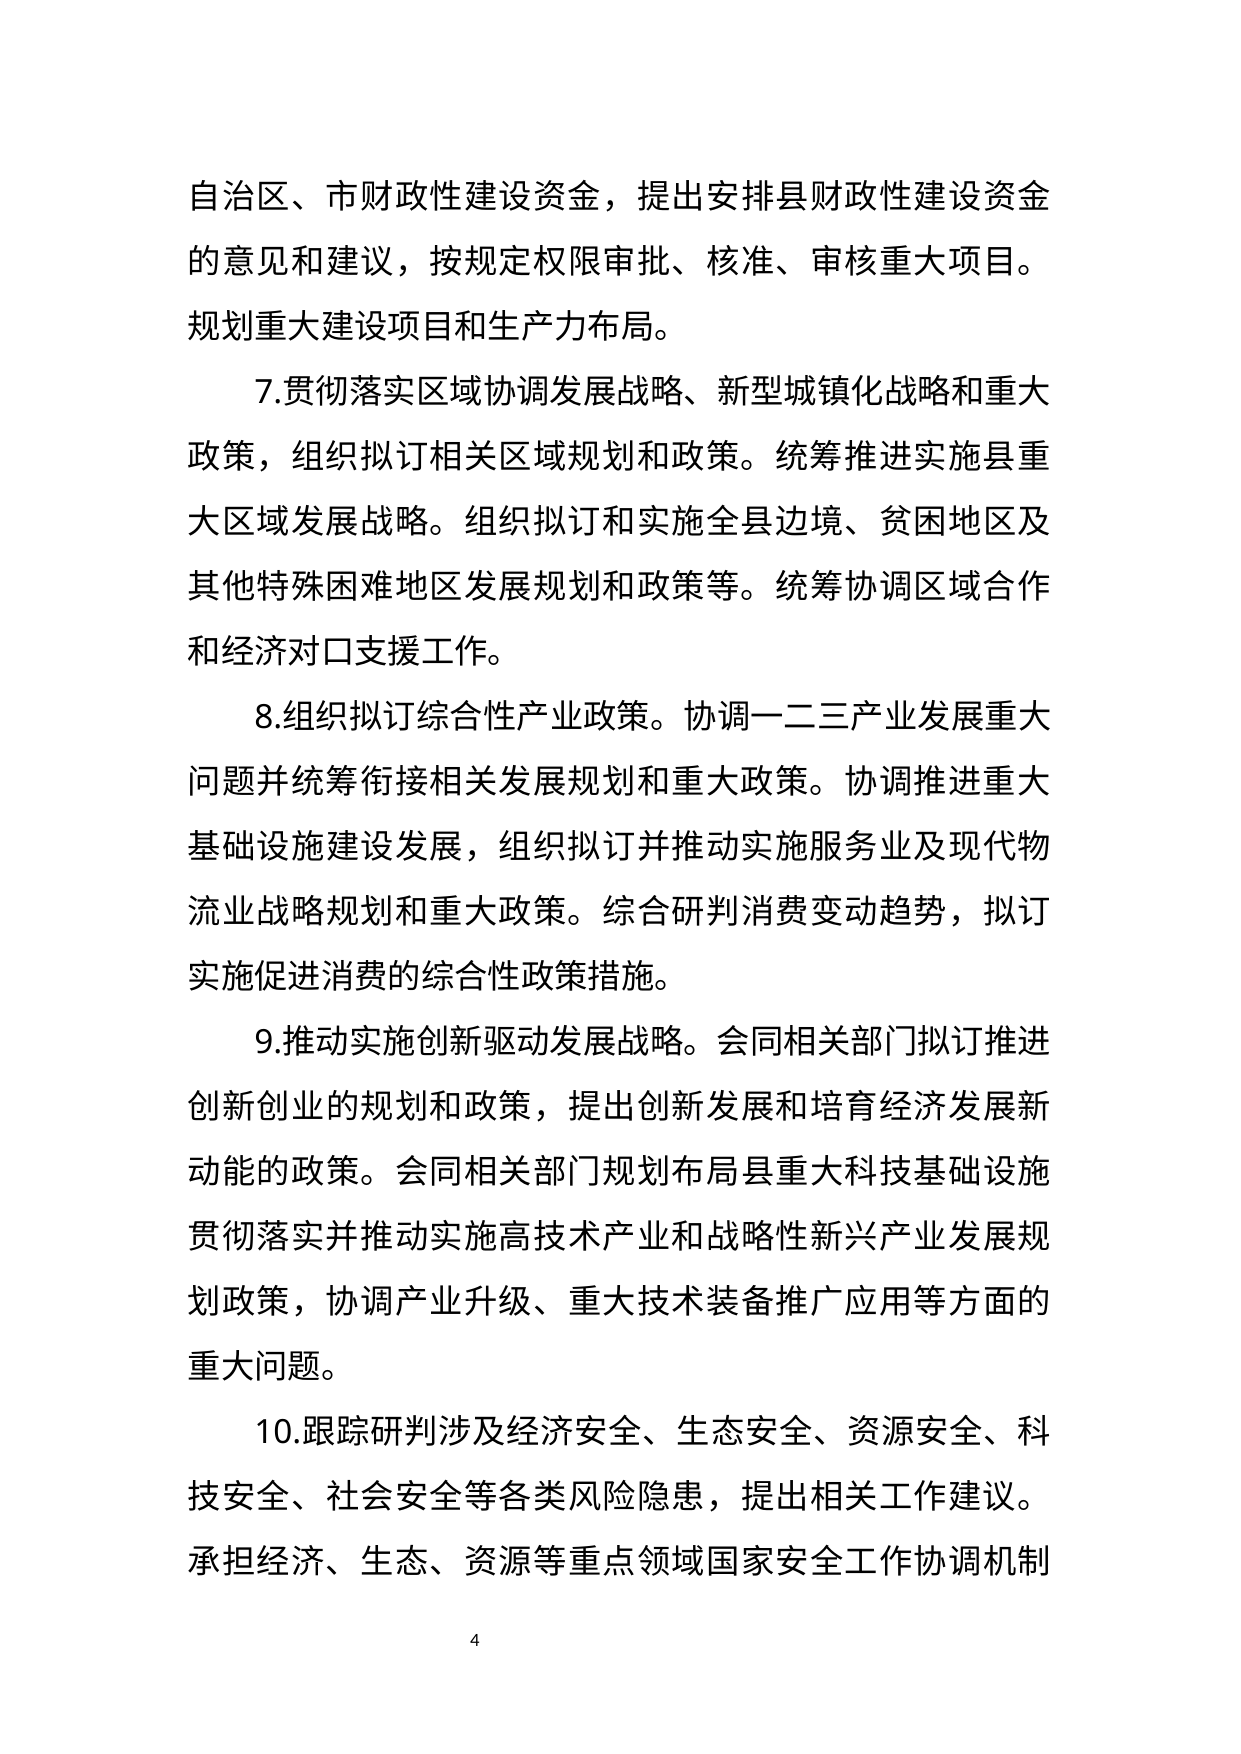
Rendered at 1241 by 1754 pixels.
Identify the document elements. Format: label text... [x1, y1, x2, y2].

text 9.推动实施创新驱动发展战略。会同相关部门拟订推进创新创业的规划和政策，提出创新发展和培育经济发展新动能的政策。会同相关部门规划布局县重大科技基础设施。贯彻落实并推动实施高技术产业和战略性新兴产业发展规划政策，协调产业升级、重大技术装备推广应用等方面的重大问题。 [187, 1007, 1053, 1397]
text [187, 162, 1053, 357]
text 7.贯彻落实区域协调发展战略、新型城镇化战略和重大政策，组织拟订相关区域规划和政策。统筹推进实施县重大区域发展战略。组织拟订和实施全县边境、贫困地区及其他特殊困难地区发展规划和政策等。统筹协调区域合作和经济对口支援工作。 [187, 357, 1053, 682]
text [187, 1397, 1053, 1592]
text 8.组织拟订综合性产业政策。协调一二三产业发展重大问题并统筹衔接相关发展规划和重大政策。协调推进重大基础设施建设发展，组织拟订并推动实施服务业及现代物流业战略规划和重大政策。综合研判消费变动趋势，拟订实施促进消费的综合性政策措施。 [187, 682, 1053, 1007]
